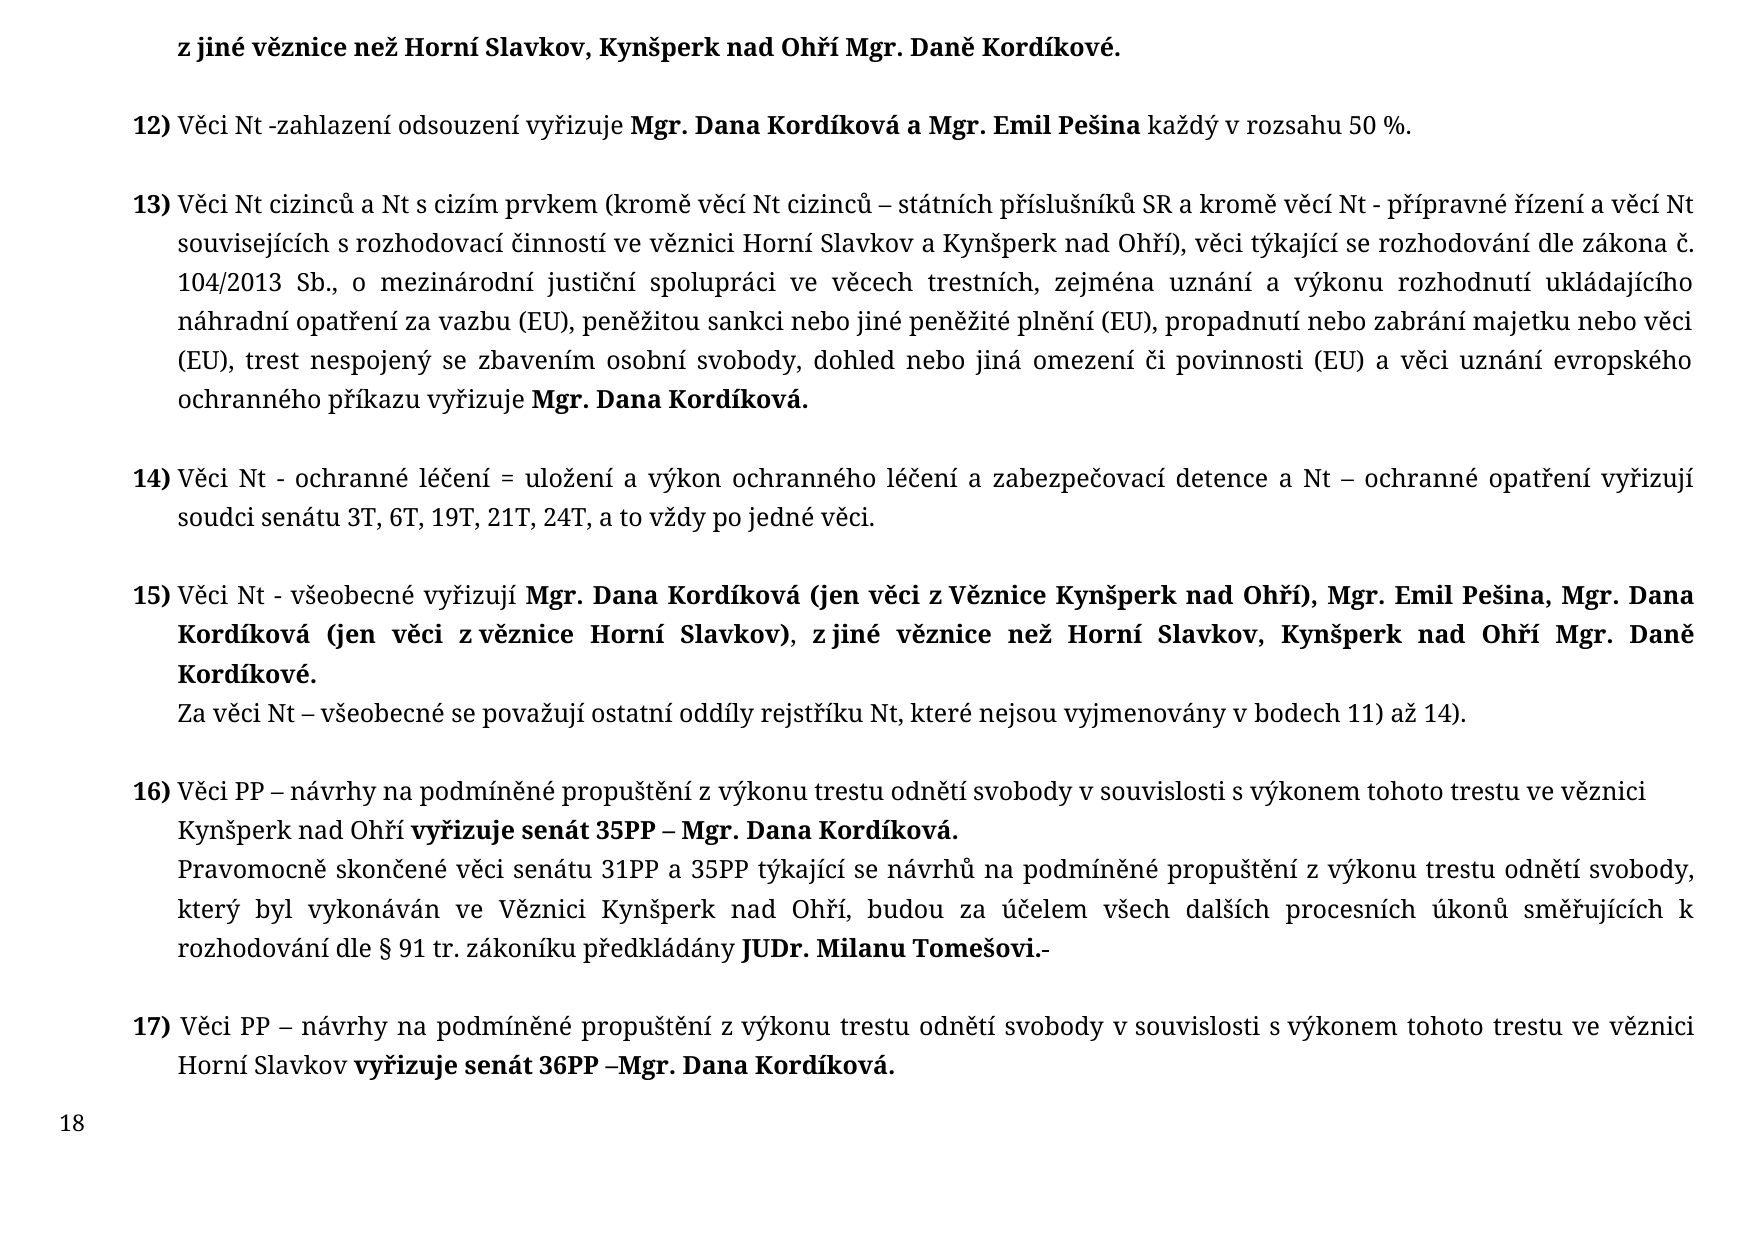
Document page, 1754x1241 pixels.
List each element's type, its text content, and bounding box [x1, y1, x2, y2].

text 12) Věci Nt -zahlazení odsouzení vyřizuje Mgr. Dana Kordíková a Mgr. Emil Pešina každý v rozsahu 50 %. [133, 108, 1695, 142]
text 17) Věci PP – návrhy na podmíněné propuštění z výkonu trestu odnětí svobody v souvislosti s výkonem tohoto trestu ve věznici Horní Slavkov vyřizuje senát 36PP –Mgr. Dana Kordíková. [133, 1009, 1695, 1082]
text 16) Věci PP – návrhy na podmíněné propuštění z výkonu trestu odnětí svobody v souvislosti s výkonem tohoto trestu ve věznici Kynšperk nad Ohří vyřizuje senát 35PP – Mgr. Dana Kordíková. [133, 774, 1695, 847]
text Pravomocně skončené věci senátu 31PP a 35PP týkající se návrhů na podmíněné propuštění z výkonu trestu odnětí svobody, který byl vykonáván ve Věznici Kynšperk nad Ohří, budou za účelem všech dalších procesních úkonů směřujících k rozhodování dle § 91 tr. zákoníku předkládány JUDr. Milanu Tomešovi. [133, 852, 1695, 964]
text z jiné věznice než Horní Slavkov, Kynšperk nad Ohří Mgr. Daně Kordíkové. [133, 29, 1695, 64]
text Za věci Nt – všeobecné se považují ostatní oddíly rejstříku Nt, které nejsou vyjmenovány v bodech 11) až 14). [177, 695, 1695, 729]
text 13) Věci Nt cizinců a Nt s cizím prvkem (kromě věcí Nt cizinců – státních příslušníků SR a kromě věcí Nt - přípravné řízení a věcí Nt souvisejících s rozhodovací činností ve věznici Horní Slavkov a Kynšperk nad Ohří), věci týkající se rozhodování dle zákona č. 104/2013 Sb., o mezinárodní justiční spolupráci ve věcech trestních, zejména uznání a výkonu rozhodnutí ukládajícího náhradní opatření za vazbu (EU), peněžitou sankci nebo jiné peněžité plnění (EU), propadnutí nebo zabrání majetku nebo věci (EU), trest nespojený se zbavením osobní svobody, dohled nebo jiná omezení či povinnosti (EU) a věci uznání evropského ochranného příkazu vyřizuje Mgr. Dana Kordíková. [133, 186, 1695, 416]
text 14) Věci Nt - ochranné léčení = uložení a výkon ochranného léčení a zabezpečovací detence a Nt – ochranné opatření vyřizují soudci senátu 3T, 6T, 19T, 21T, 24T, a to vždy po jedné věci. [133, 460, 1695, 534]
text 15) Věci Nt - všeobecné vyřizují Mgr. Dana Kordíková (jen věci z Věznice Kynšperk nad Ohří), Mgr. Emil Pešina, Mgr. Dana Kordíková (jen věci z věznice Horní Slavkov), z jiné věznice než Horní Slavkov, Kynšperk nad Ohří Mgr. Daně Kordíkové. [133, 578, 1695, 690]
